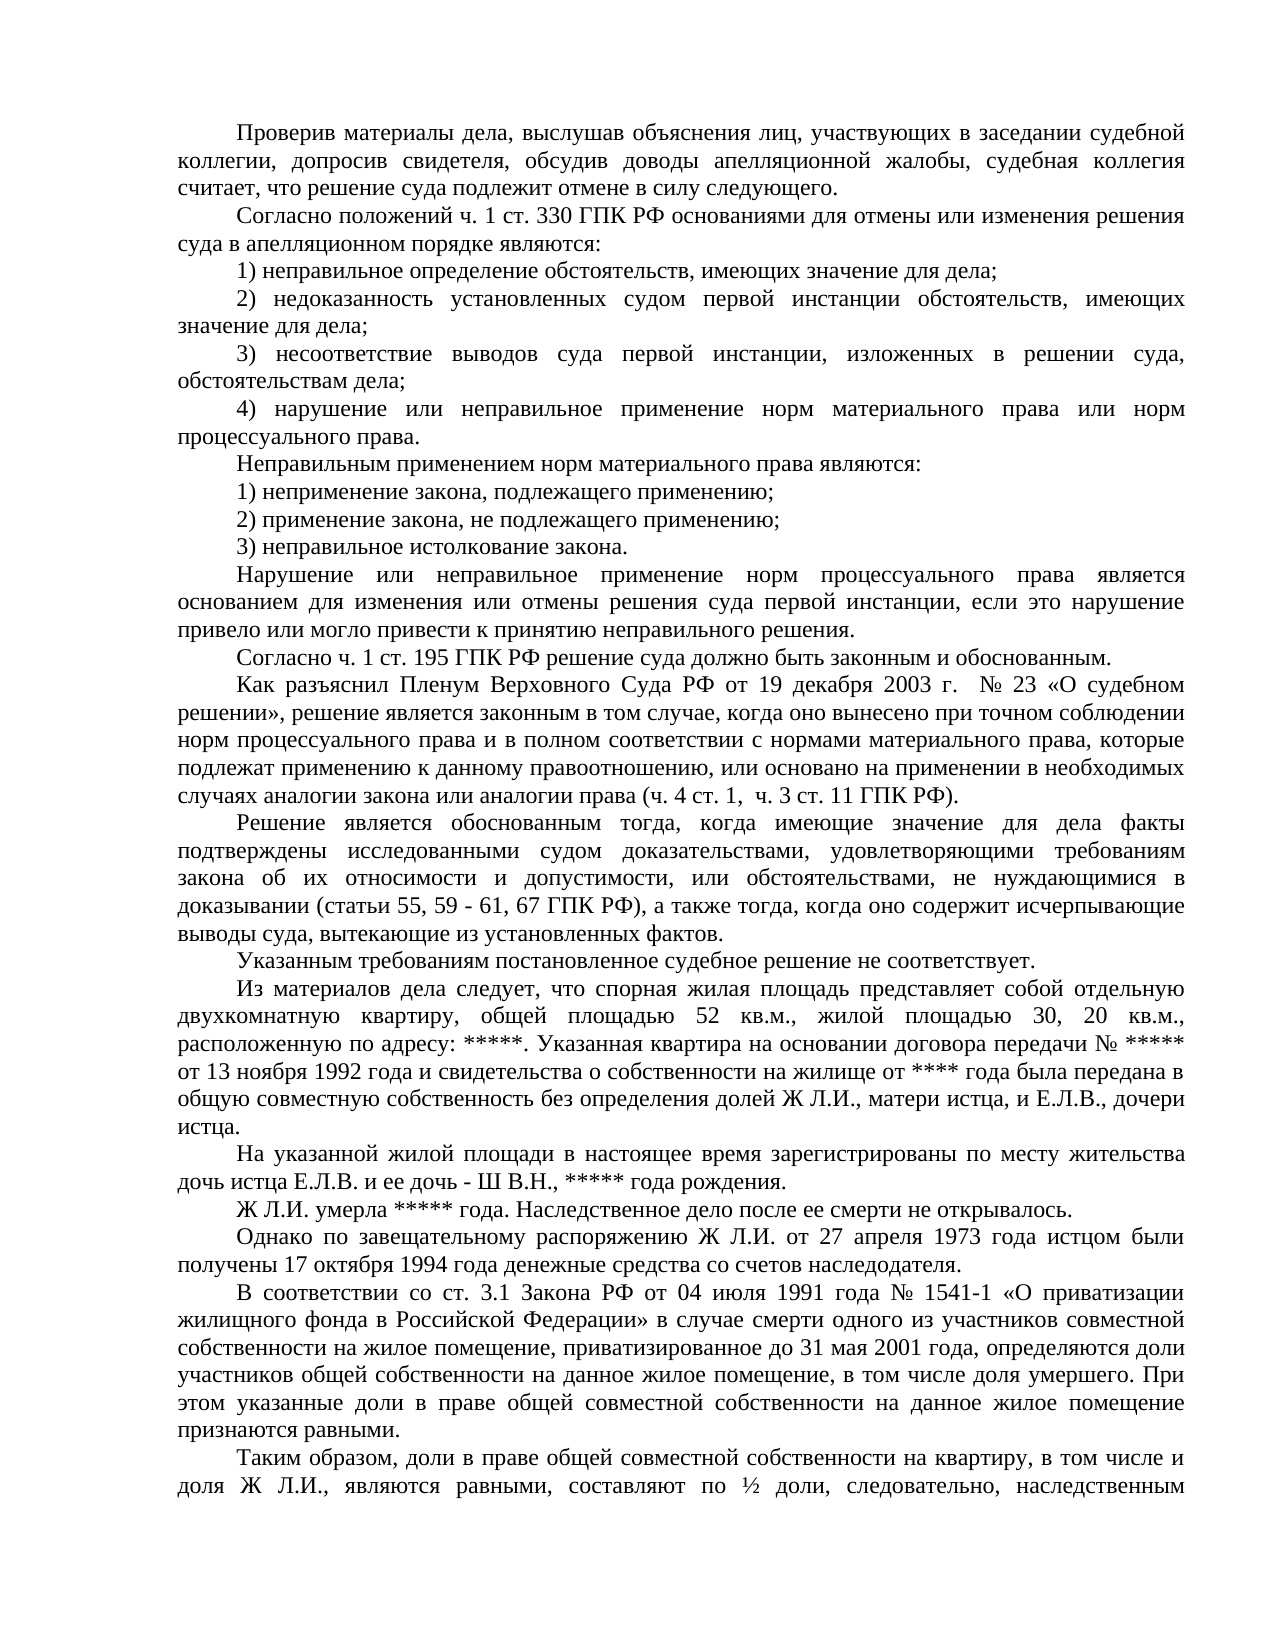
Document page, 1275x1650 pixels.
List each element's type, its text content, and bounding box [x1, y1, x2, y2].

text Как разъяснил Пленум Верховного Суда РФ от 19 декабря 2003 г. № 23 «О судебном решении», решение является законным в том случае, когда оно вынесено при точном соблюдении норм процессуального права и в полном соответствии с нормами материального права, которые подлежат применению к данному правоотношению, или основано на применении в необходимых случаях аналогии закона или аналогии права (ч. 4 ст. 1, ч. 3 ст. 11 ГПК РФ). [177, 670, 1186, 808]
text Ж Л.И. умерла ***** года. Наследственное дело после ее смерти не открывалось. [177, 1195, 1186, 1222]
text 3) неправильное истолкование закона. [177, 532, 1186, 560]
text Нарушение или неправильное применение норм процессуального права является основанием для изменения или отмены решения суда первой инстанции, если это нарушение привело или могло привести к принятию неправильного решения. [177, 560, 1186, 643]
text Неправильным применением норм материального права являются: [177, 449, 1186, 477]
text 1) неправильное определение обстоятельств, имеющих значение для дела; [177, 256, 1186, 284]
text На указанной жилой площади в настоящее время зарегистрированы по месту жительства дочь истца Е.Л.В. и ее дочь - Ш В.Н., ***** года рождения. [177, 1139, 1186, 1195]
text 3) несоответствие выводов суда первой инстанции, изложенных в решении суда, обстоятельствам дела; [177, 339, 1186, 394]
text 2) недоказанность установленных судом первой инстанции обстоятельств, имеющих значение для дела; [177, 284, 1186, 339]
text Однако по завещательному распоряжению Ж Л.И. от 27 апреля 1973 года истцом были получены 17 октября 1994 года денежные средства со счетов наследодателя. [177, 1222, 1186, 1277]
text Указанным требованиям постановленное судебное решение не соответствует. [177, 946, 1186, 974]
text Согласно ч. 1 ст. 195 ГПК РФ решение суда должно быть законным и обоснованным. [177, 643, 1186, 670]
text В соответствии со ст. 3.1 Закона РФ от 04 июля 1991 года № 1541-1 «О приватизации жилищного фонда в Российской Федерации» в случае смерти одного из участников совместной собственности на жилое помещение, приватизированное до 31 мая 2001 года, определяются доли участников общей собственности на данное жилое помещение, в том числе доля умершего. При этом указанные доли в праве общей совместной собственности на данное жилое помещение признаются равными. [177, 1277, 1186, 1443]
text 1) неприменение закона, подлежащего применению; [177, 477, 1186, 504]
text Решение является обоснованным тогда, когда имеющие значение для дела факты подтверждены исследованными судом доказательствами, удовлетворяющими требованиям закона об их относимости и допустимости, или обстоятельствами, не нуждающимися в доказывании (статьи 55, 59 - 61, 67 ГПК РФ), а также тогда, когда оно содержит исчерпывающие выводы суда, вытекающие из установленных фактов. [177, 808, 1186, 946]
text Из материалов дела следует, что спорная жилая площадь представляет собой отдельную двухкомнатную квартиру, общей площадью 52 кв.м., жилой площадью 30, 20 кв.м., расположенную по адресу: *****. Указанная квартира на основании договора передачи № ***** от 13 ноября 1992 года и свидетельства о собственности на жилище от **** года была передана в общую совместную собственность без определения долей Ж Л.И., матери истца, и Е.Л.В., дочери истца. [177, 974, 1186, 1139]
text Согласно положений ч. 1 ст. 330 ГПК РФ основаниями для отмены или изменения решения суда в апелляционном порядке являются: [177, 201, 1186, 256]
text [177, 1443, 1186, 1498]
text 2) применение закона, не подлежащего применению; [177, 504, 1186, 532]
text 4) нарушение или неправильное применение норм материального права или норм процессуального права. [177, 394, 1186, 449]
text Проверив материалы дела, выслушав объяснения лиц, участвующих в заседании судебной коллегии, допросив свидетеля, обсудив доводы апелляционной жалобы, судебная коллегия считает, что решение суда подлежит отмене в силу следующего. [177, 118, 1186, 201]
